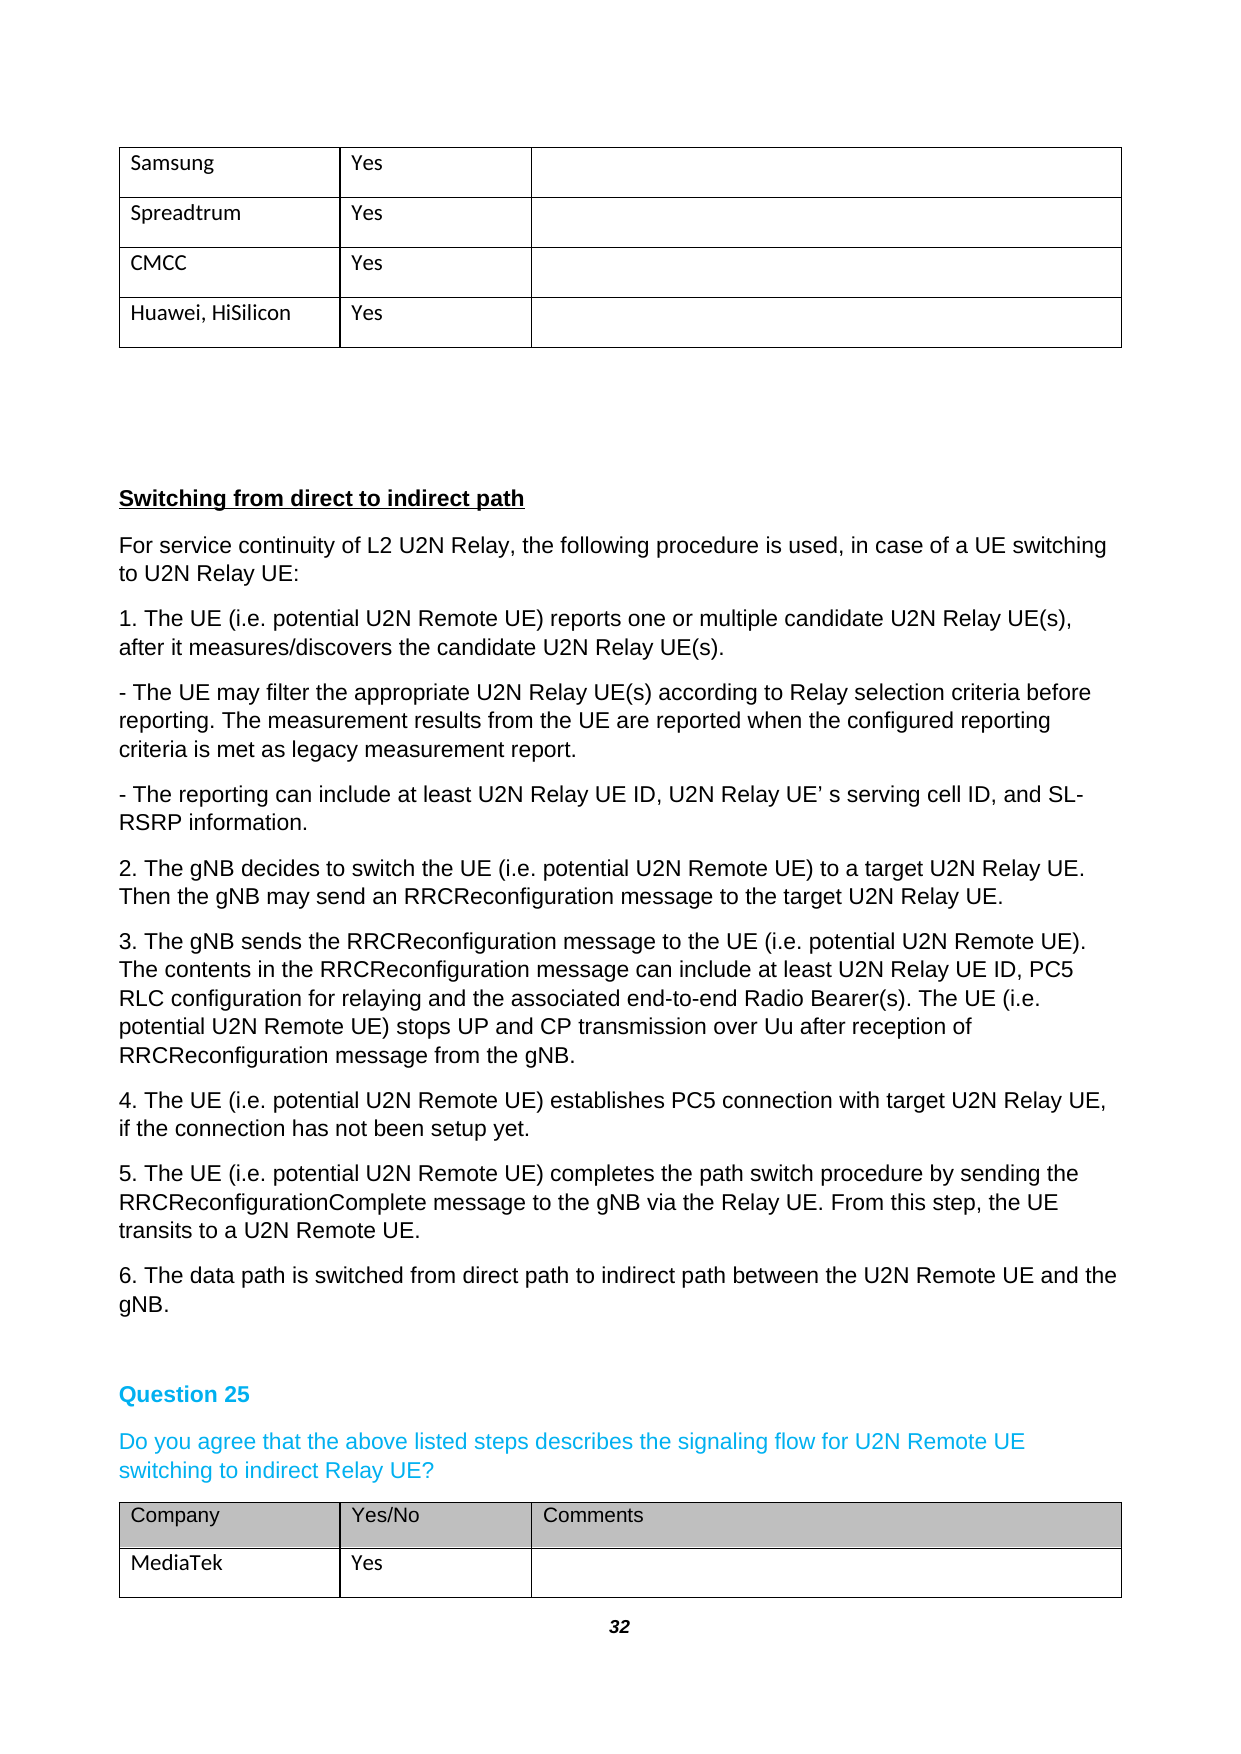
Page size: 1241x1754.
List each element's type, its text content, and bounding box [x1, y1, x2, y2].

table_cell Yes [341, 298, 531, 347]
subtitle Question 25 [118, 1381, 1122, 1407]
table_cell [532, 148, 1121, 197]
table_cell Yes [341, 248, 531, 297]
table_cell [532, 248, 1121, 297]
table_header Company [120, 1503, 339, 1547]
text 5. The UE (i.e. potential U2N Remote UE) completes the path switch procedure by sending the RRCReconfigurationComplete message to the gNB via the Relay UE. From this step, the UE transits to a U2N Remote UE. [118, 1160, 1122, 1244]
text 6. The data path is switched from direct path to indirect path between the U2N Remote UE and the gNB. [118, 1262, 1122, 1317]
text 2. The gNB decides to switch the UE (i.e. potential U2N Remote UE) to a target U2N Relay UE. Then the gNB may send an RRCReconfiguration message to the target U2N Relay UE. [118, 854, 1122, 909]
text - The UE may filter the appropriate U2N Relay UE(s) according to Relay selection criteria before reporting. The measurement results from the UE are reported when the configured reporting criteria is met as legacy measurement report. [118, 679, 1122, 762]
table_cell [532, 198, 1121, 247]
table_header Comments [532, 1503, 1121, 1547]
table_cell Huawei, HiSilicon [120, 298, 339, 347]
text 3. The gNB sends the RRCReconfiguration message to the UE (i.e. potential U2N Remote UE). The contents in the RRCReconfiguration message can include at least U2N Relay UE ID, PC5 RLC configuration for relaying and the associated end-to-end Radio Bearer(s). The UE (i.e. potential U2N Remote UE) stops UP and CP transmission over Uu after reception of RRCReconfiguration message from the gNB. [118, 928, 1122, 1068]
table_cell [532, 298, 1121, 347]
table_cell Spreadtrum [120, 198, 339, 247]
table_cell Yes [341, 148, 531, 197]
table_header Yes/No [341, 1503, 531, 1547]
table_cell Yes [341, 198, 531, 247]
table_cell MediaTek [120, 1549, 339, 1597]
text Do you agree that the above listed steps describes the signaling flow for U2N Remote UE switching to indirect Relay UE? [118, 1428, 1122, 1483]
text - The reporting can include at least U2N Relay UE ID, U2N Relay UE’ s serving cell ID, and SL-RSRP information. [118, 781, 1122, 836]
text 1. The UE (i.e. potential U2N Remote UE) reports one or multiple candidate U2N Relay UE(s), after it measures/discovers the candidate U2N Relay UE(s). [118, 605, 1122, 660]
table_cell Samsung [120, 148, 339, 197]
table_cell CMCC [120, 248, 339, 297]
table_cell Yes [341, 1549, 531, 1597]
text For service continuity of L2 U2N Relay, the following procedure is used, in case of a UE switching to U2N Relay UE: [118, 532, 1122, 587]
table_cell [532, 1549, 1121, 1597]
text 4. The UE (i.e. potential U2N Remote UE) establishes PC5 connection with target U2N Relay UE, if the connection has not been setup yet. [118, 1087, 1122, 1142]
text Switching from direct to indirect path [118, 485, 1122, 511]
